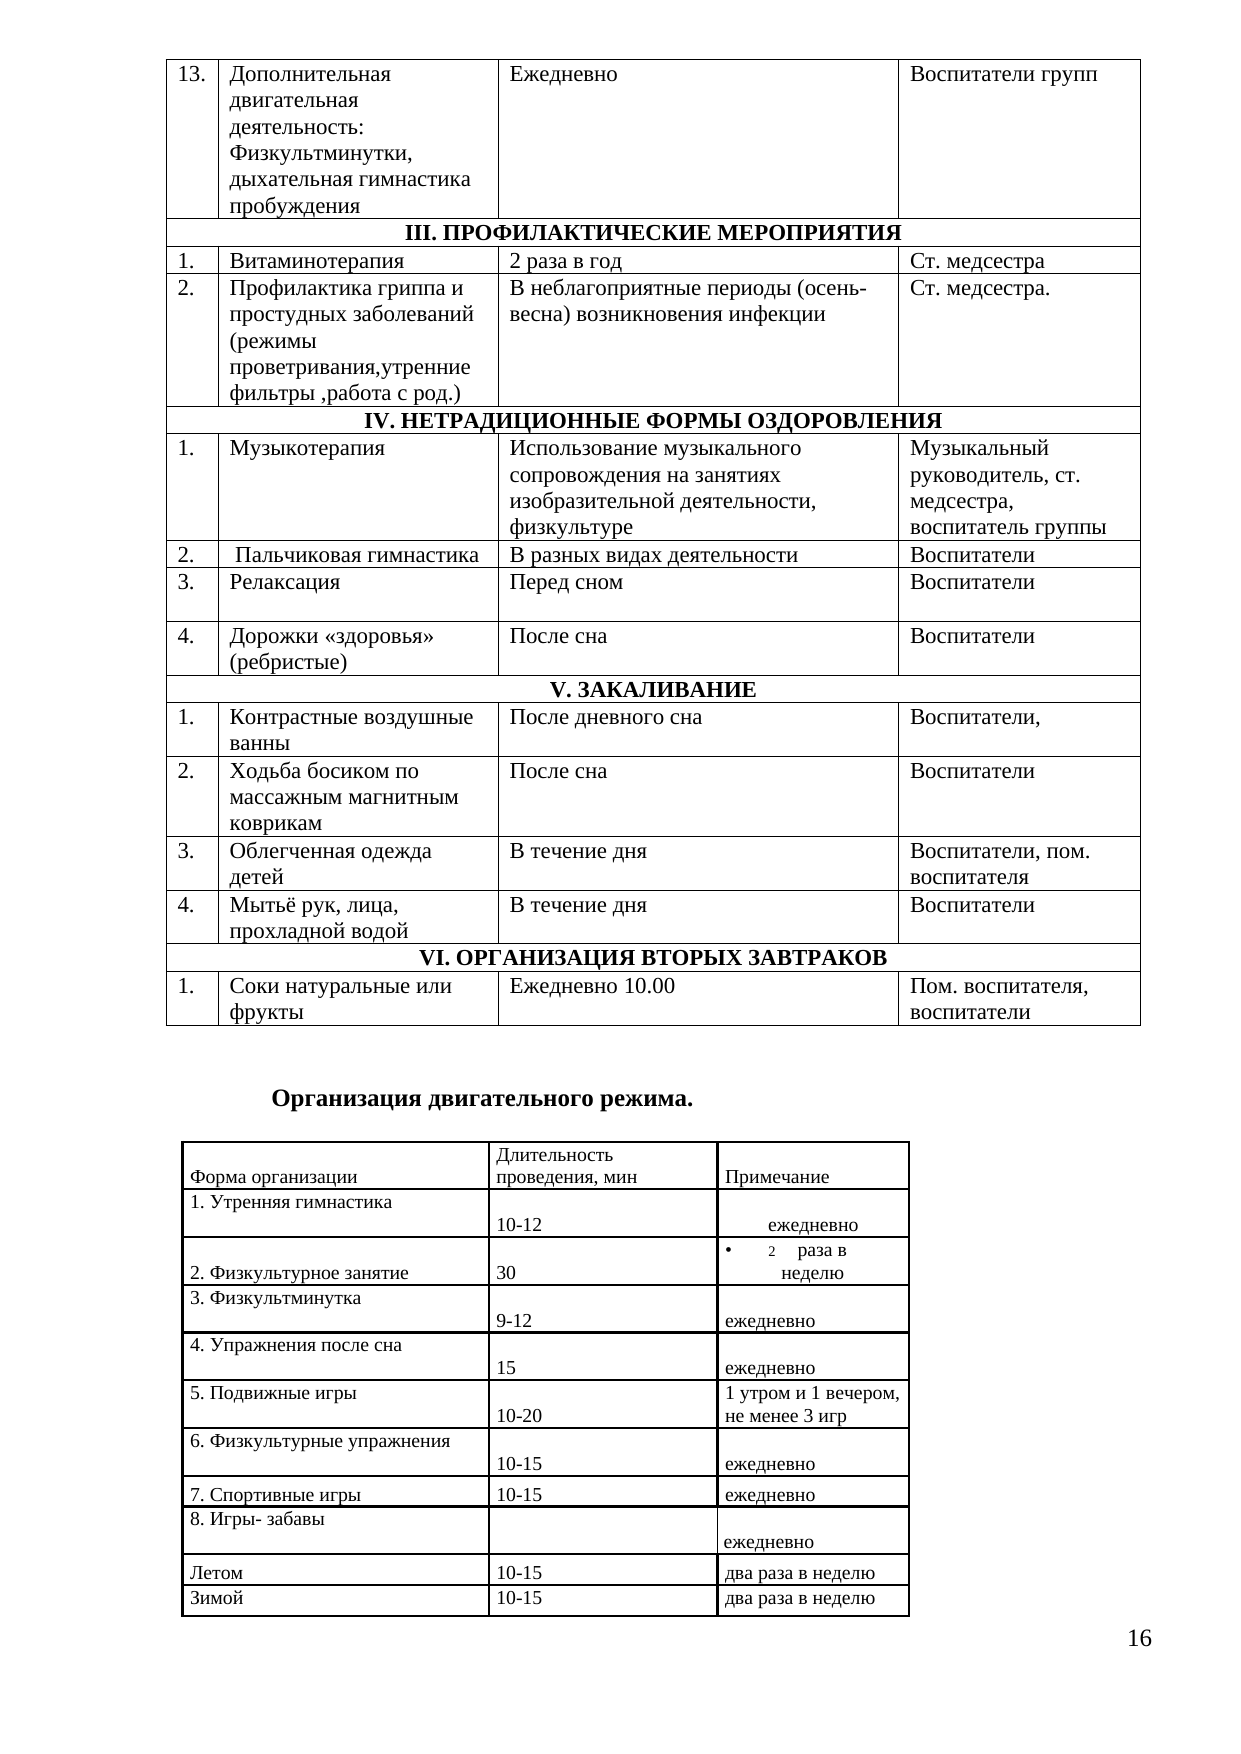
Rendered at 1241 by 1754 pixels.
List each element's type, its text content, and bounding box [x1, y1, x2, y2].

table_cell Контрастные воздушные ванны [219, 703, 498, 756]
table_cell Ежедневно [499, 60, 898, 218]
table_cell 2 раза в год [499, 247, 898, 273]
table_cell Музыкальный руководитель, ст. медсестра, воспитатель группы [899, 434, 1140, 540]
table_cell Воспитатели [899, 622, 1140, 674]
table_cell 1. [167, 972, 218, 1024]
table_cell Ходьба босиком по массажным магнитным коврикам [219, 757, 498, 836]
table_header Примечание [719, 1143, 908, 1188]
table_cell 9-12 [490, 1286, 716, 1331]
table_cell 30 [490, 1238, 716, 1284]
table_cell 1. [167, 434, 218, 540]
table_cell Музыкотерапия [219, 434, 498, 540]
table_cell 3. [167, 568, 218, 621]
table_cell 15 [490, 1334, 716, 1379]
table_cell 3. Физкультминутка [184, 1286, 488, 1331]
table_cell ежедневно [719, 1286, 908, 1331]
table_header Форма организации [184, 1143, 488, 1188]
table_cell Профилактика гриппа и простудных заболеваний (режимы проветривания,утренние фильтры ,работа с род.) [219, 274, 498, 406]
table_cell Соки натуральные или фрукты [219, 972, 498, 1024]
table_cell V. ЗАКАЛИВАНИЕ [167, 676, 1140, 702]
table_cell Витаминотерапия [219, 247, 498, 273]
table_cell 13. [167, 60, 218, 218]
table_cell После сна [499, 757, 898, 836]
table_cell [490, 1508, 717, 1553]
table_cell 10-15 [490, 1477, 716, 1505]
table_cell 4. Упражнения после сна [184, 1334, 488, 1379]
table_cell 3. [167, 837, 218, 889]
table_cell Релаксация [219, 568, 498, 621]
table_cell 4. [167, 622, 218, 674]
table_cell 8. Игры- забавы [184, 1508, 488, 1553]
table_cell Воспитатели групп [899, 60, 1140, 218]
table_cell III. ПРОФИЛАКТИЧЕСКИЕ МЕРОПРИЯТИЯ [167, 219, 1140, 246]
table_cell • 2 раза в неделю [719, 1238, 908, 1284]
table_cell Перед сном [499, 568, 898, 621]
table_cell 2. [167, 274, 218, 406]
table_cell ежедневно [719, 1334, 908, 1379]
table_cell 2. [167, 541, 218, 567]
table_cell IV. НЕТРАДИЦИОННЫЕ ФОРМЫ ОЗДОРОВЛЕНИЯ [167, 407, 1140, 433]
table_cell После сна [499, 622, 898, 674]
table_cell Воспитатели [899, 541, 1140, 567]
table_cell 2. [167, 757, 218, 836]
table_cell Облегченная одежда детей [219, 837, 498, 889]
table_cell Зимой [184, 1586, 488, 1615]
table_cell Дополнительная двигательная деятельность: Физкультминутки, дыхательная гимнастика пробуждения [219, 60, 498, 218]
table_header Длительность проведения, мин [490, 1143, 716, 1188]
table_cell 1. [167, 703, 218, 756]
table_cell ежедневно [719, 1429, 908, 1474]
table_cell После дневного сна [499, 703, 898, 756]
table_cell Дорожки «здоровья» (ребристые) [219, 622, 498, 674]
table_cell 10-12 [490, 1190, 716, 1236]
table_cell В неблагоприятные периоды (осень-весна) возникновения инфекции [499, 274, 898, 406]
table_cell ежедневно [718, 1508, 908, 1553]
table_cell 10-15 [490, 1586, 716, 1615]
table_cell В течение дня [499, 837, 898, 889]
table_cell ежедневно [719, 1477, 908, 1505]
table_cell Воспитатели [899, 568, 1140, 621]
table_cell 10-15 [490, 1555, 716, 1584]
table_cell 7. Спортивные игры [184, 1477, 488, 1505]
table_cell VI. ОРГАНИЗАЦИЯ ВТОРЫХ ЗАВТРАКОВ [167, 944, 1140, 971]
text Организация двигательного режима. [177, 1083, 1152, 1112]
table_cell Летом [184, 1555, 488, 1584]
table_cell ежедневно [719, 1190, 908, 1236]
table_cell два раза в неделю [719, 1555, 908, 1584]
table_cell Ст. медсестра [899, 247, 1140, 273]
table_cell Пальчиковая гимнастика [219, 541, 498, 567]
table_cell 5. Подвижные игры [184, 1381, 488, 1427]
table_cell 1. [167, 247, 218, 273]
table_cell Воспитатели, [899, 703, 1140, 756]
table_cell Воспитатели [899, 757, 1140, 836]
table_cell Ст. медсестра. [899, 274, 1140, 406]
table_cell 10-20 [490, 1381, 716, 1427]
table_cell 6. Физкультурные упражнения [184, 1429, 488, 1474]
table_cell Мытьё рук, лица, прохладной водой [219, 891, 498, 943]
table_cell Воспитатели, пом. воспитателя [899, 837, 1140, 889]
table_cell Пом. воспитателя, воспитатели [899, 972, 1140, 1024]
table_cell Воспитатели [899, 891, 1140, 943]
table_cell 1 утром и 1 вечером, не менее 3 игр [719, 1381, 908, 1427]
table_cell 4. [167, 891, 218, 943]
table_cell два раза в неделю [719, 1586, 908, 1615]
table_cell 10-15 [490, 1429, 716, 1474]
table_cell Ежедневно 10.00 [499, 972, 898, 1024]
table_cell В разных видах деятельности [499, 541, 898, 567]
table_cell 1. Утренняя гимнастика [184, 1190, 488, 1236]
table_cell 2. Физкультурное занятие [184, 1238, 488, 1284]
table_cell В течение дня [499, 891, 898, 943]
table_cell Использование музыкального сопровождения на занятиях изобразительной деятельности, физкультуре [499, 434, 898, 540]
